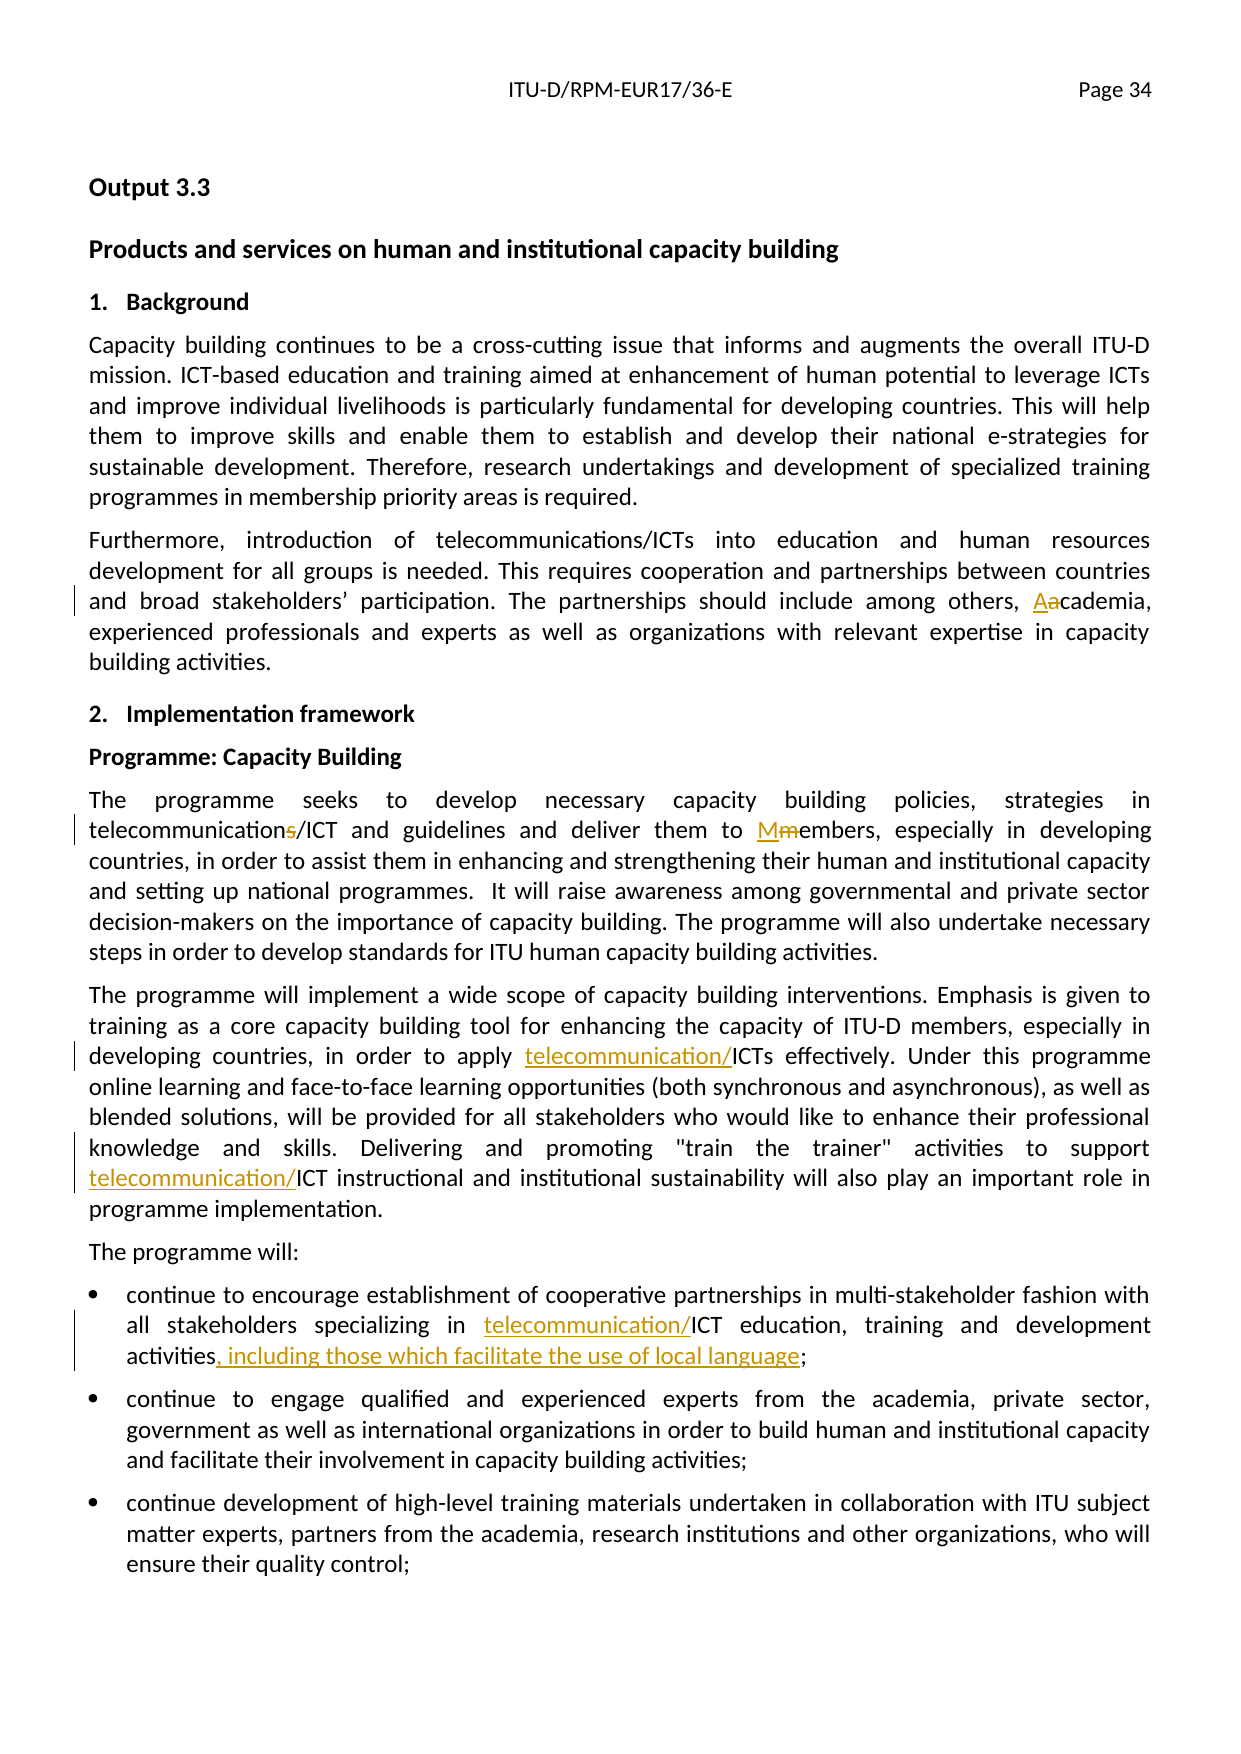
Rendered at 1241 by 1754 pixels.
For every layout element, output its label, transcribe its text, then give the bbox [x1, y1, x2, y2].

list continue development of high-level training materials undertaken in collaboration with ITU subject matter experts, partners from the academia, research institutions and other organizations, who will ensure their quality control; [89, 1487, 1152, 1579]
text The programme will implement a wide scope of capacity building interventions. Emphasis is given to training as a core capacity building tool for enhancing the capacity of ITU-D members, especially in developing countries, in order to apply ICTs effectively. Under this programme online learning and face-to-face learning opportunities (both synchronous and asynchronous), as well as blended solutions, will be provided for all stakeholders who would like to enhance their professional knowledge and skills. Delivering and promoting "train the trainer" activities to support ICT instructional and institutional sustainability will also play an important role in programme implementation. [89, 979, 1152, 1224]
subtitle Output 3.3 [89, 170, 1152, 203]
list continue to encourage establishment of cooperative partnerships in multi-stakeholder fashion with all stakeholders specializing in ICT education, training and development activities; [89, 1279, 1152, 1371]
text Capacity building continues to be a cross-cutting issue that informs and augments the overall ITU-D mission. ICT-based education and training aimed at enhancement of human potential to leverage ICTs and improve individual livelihoods is particularly fundamental for developing countries. This will help them to improve skills and enable them to establish and develop their national e-strategies for sustainable development. Therefore, research undertakings and development of specialized training programmes in membership priority areas is required. [89, 329, 1152, 512]
subtitle Products and services on human and institutional capacity building [89, 232, 1152, 265]
subtitle Background [89, 286, 1152, 316]
list continue to engage qualified and experienced experts from the academia, private sector, government as well as international organizations in order to build human and institutional capacity and facilitate their involvement in capacity building activities; [89, 1383, 1152, 1475]
subtitle Implementation framework [89, 698, 1152, 728]
text Programme: Capacity Building [89, 741, 1152, 771]
text The programme will: [89, 1236, 1152, 1267]
text Furthermore, introduction of telecommunications/ICTs into education and human resources development for all groups is needed. This requires cooperation and partnerships between countries and broad stakeholders’ participation. The partnerships should include among others, cademia, experienced professionals and experts as well as organizations with relevant expertise in capacity building activities. [89, 524, 1152, 677]
text The programme seeks to develop necessary capacity building policies, strategies in telecommunication/ICT and guidelines and deliver them to embers, especially in developing countries, in order to assist them in enhancing and strengthening their human and institutional capacity and setting up national programmes. It will raise awareness among governmental and private sector decision-makers on the importance of capacity building. The programme will also undertake necessary steps in order to develop standards for ITU human capacity building activities. [89, 784, 1152, 967]
